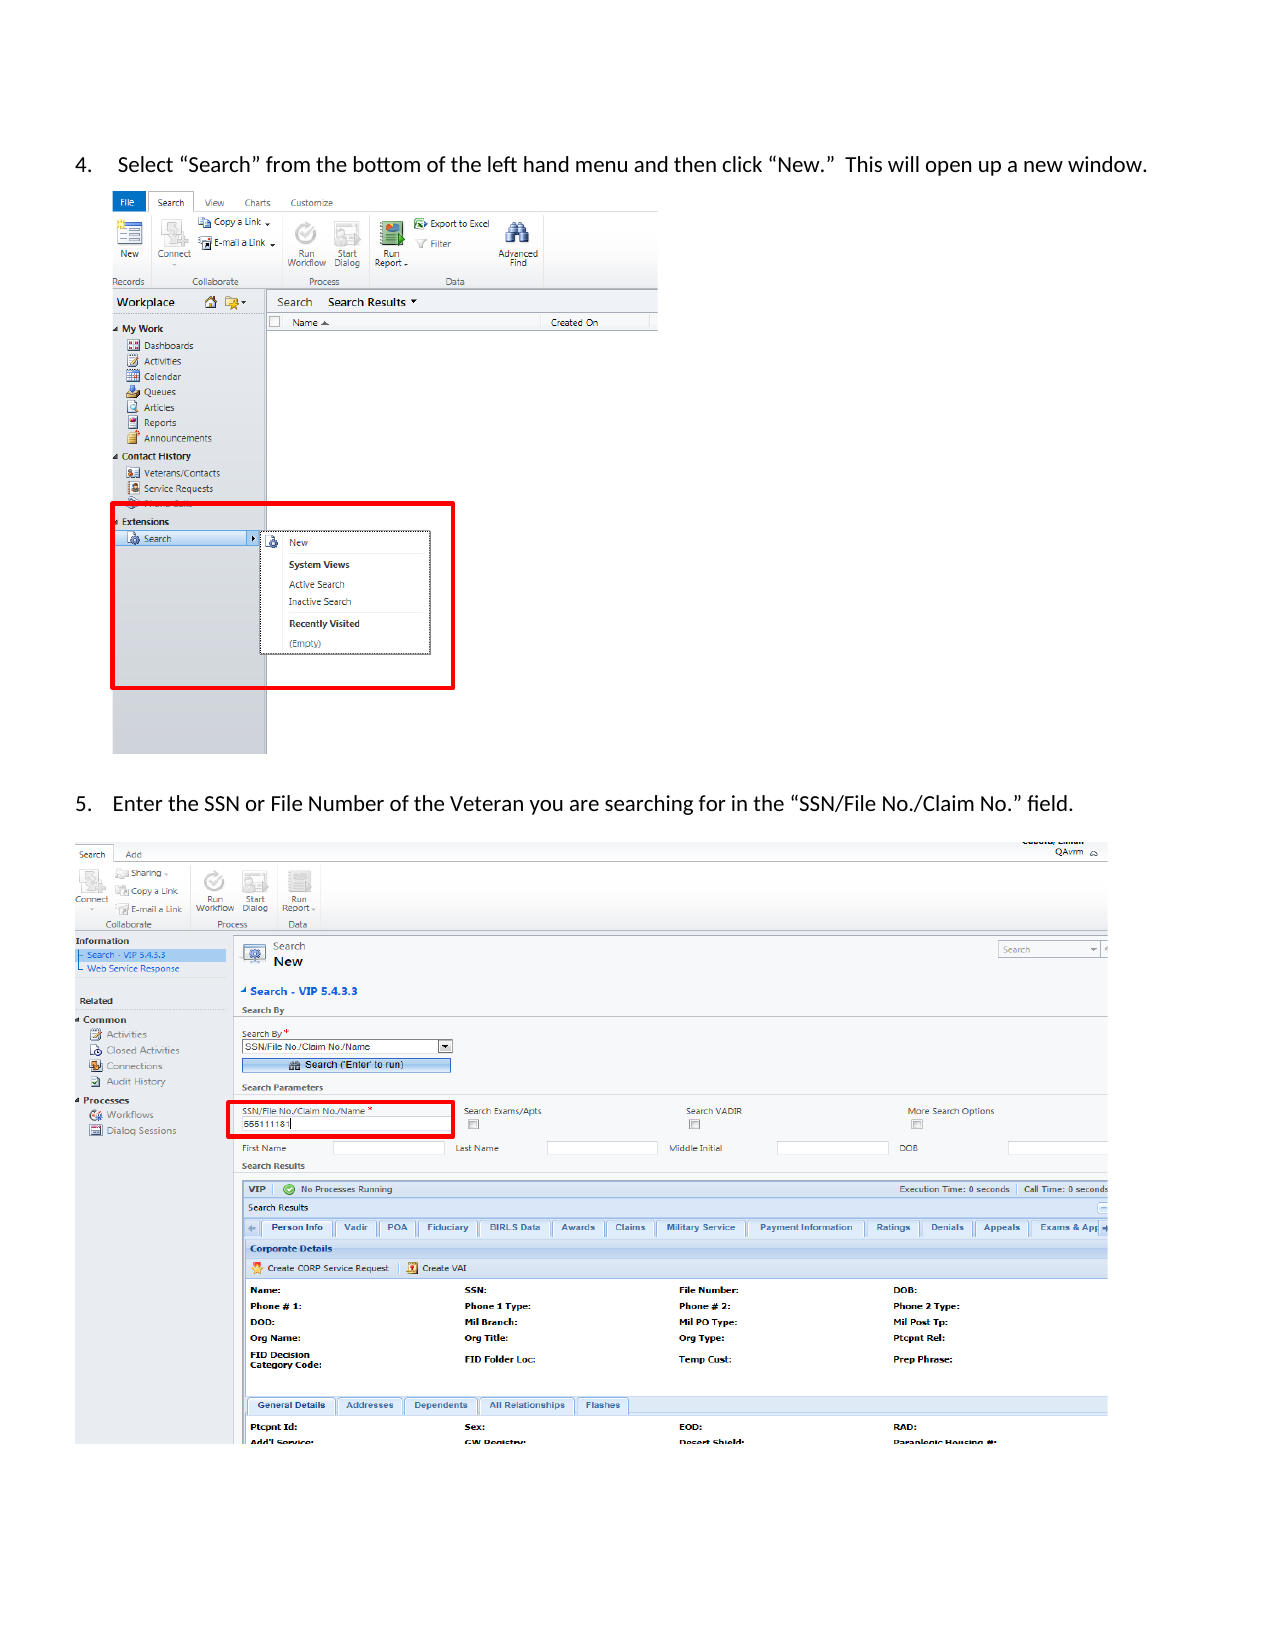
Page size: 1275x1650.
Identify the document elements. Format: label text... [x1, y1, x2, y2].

picture [112, 182, 658, 754]
picture [75, 842, 1108, 1444]
list Enter the SSN or File Number of the Veteran you are searching for in the “SSN/File No./Claim No.” field. [75, 789, 1125, 817]
picture [115, 506, 451, 686]
